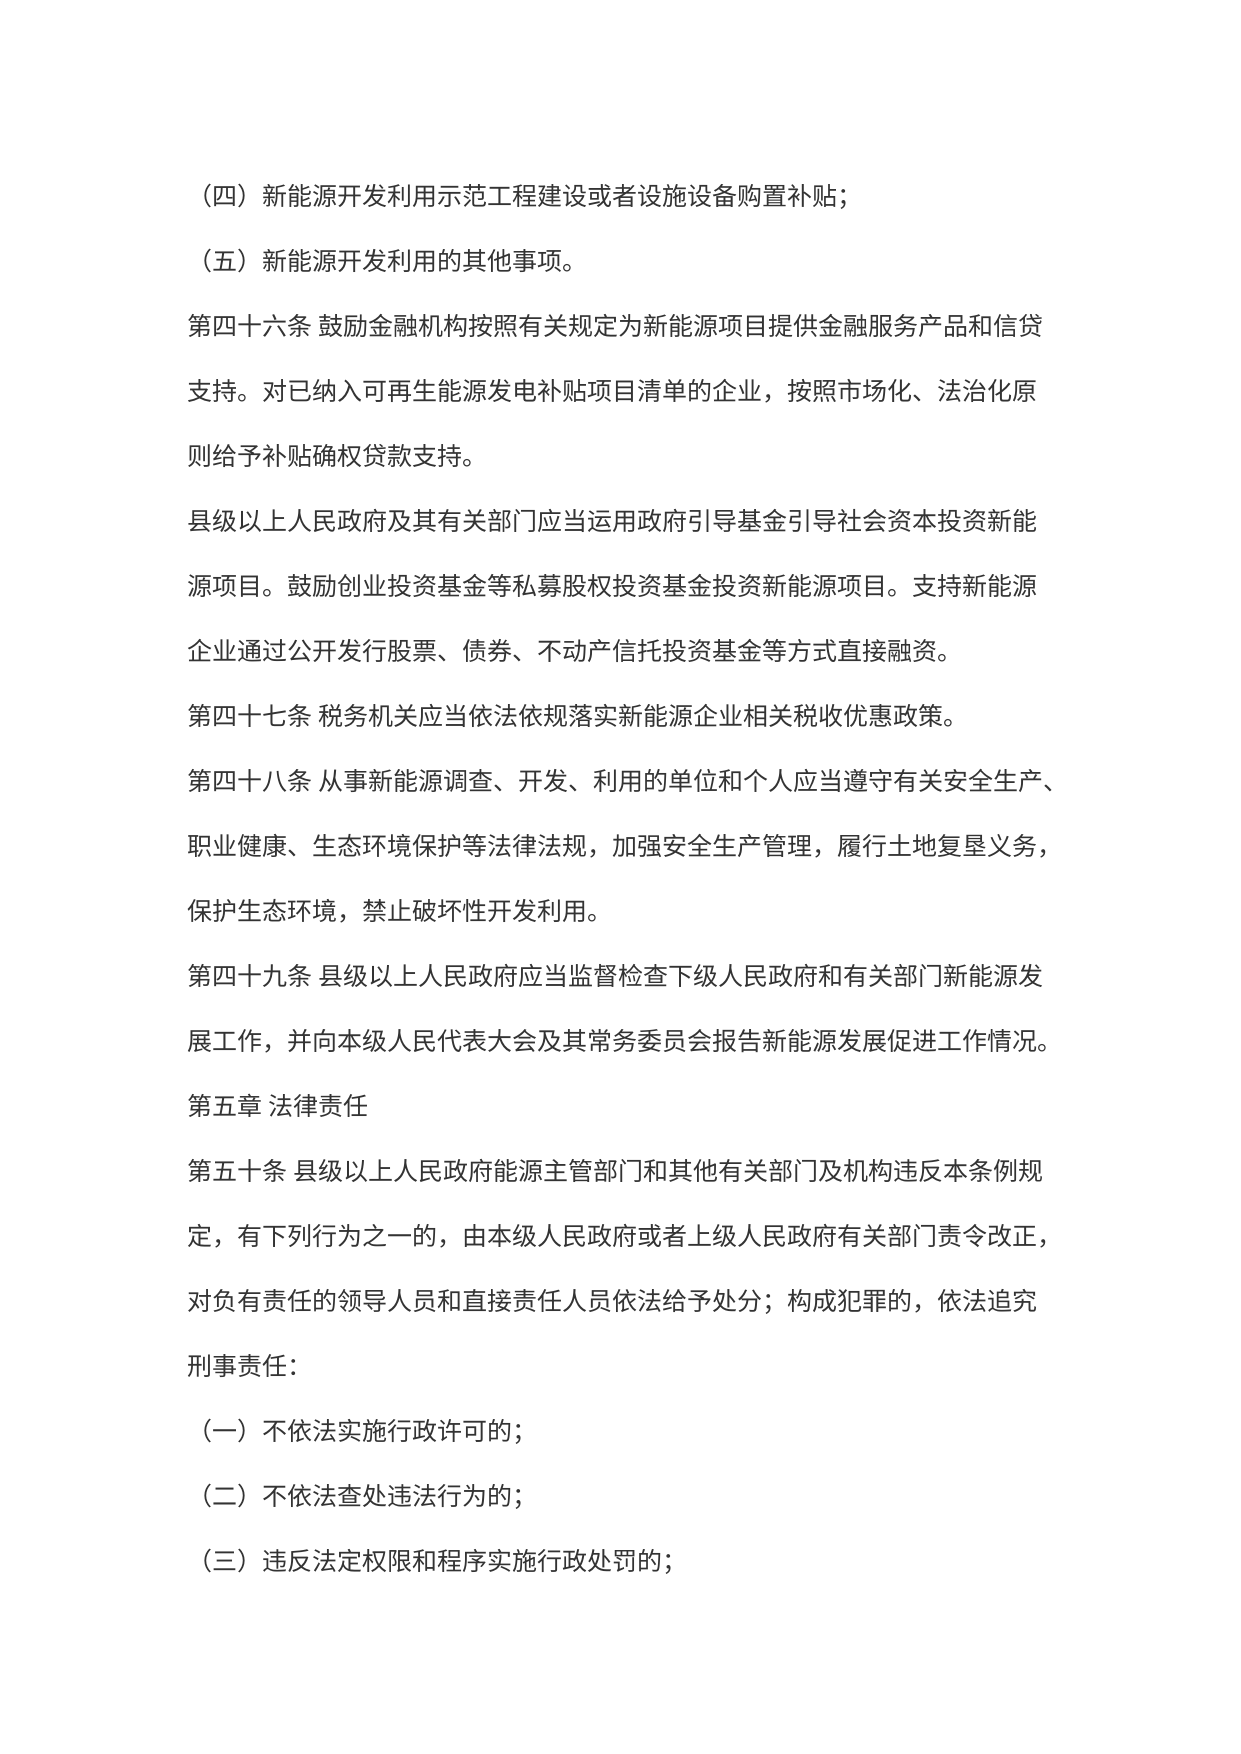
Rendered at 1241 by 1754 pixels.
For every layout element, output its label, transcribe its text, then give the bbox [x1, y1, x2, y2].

text （五）新能源开发利用的其他事项。 [187, 227, 1053, 292]
text 第四十六条 鼓励金融机构按照有关规定为新能源项目提供金融服务产品和信贷支持。对已纳入可再生能源发电补贴项目清单的企业，按照市场化、法治化原则给予补贴确权贷款支持。 [187, 292, 1053, 487]
text （三）违反法定权限和程序实施行政处罚的； [187, 1527, 1053, 1592]
text 第四十七条 税务机关应当依法依规落实新能源企业相关税收优惠政策。 [187, 682, 1053, 747]
text （二）不依法查处违法行为的； [187, 1462, 1053, 1527]
text 第五章 法律责任 [187, 1072, 1053, 1137]
text 第五十条 县级以上人民政府能源主管部门和其他有关部门及机构违反本条例规定，有下列行为之一的，由本级人民政府或者上级人民政府有关部门责令改正，对负有责任的领导人员和直接责任人员依法给予处分；构成犯罪的，依法追究刑事责任： [187, 1137, 1053, 1397]
text 第四十八条 从事新能源调查、开发、利用的单位和个人应当遵守有关安全生产、职业健康、生态环境保护等法律法规，加强安全生产管理，履行土地复垦义务，保护生态环境，禁止破坏性开发利用。 [187, 747, 1053, 942]
text 第四十九条 县级以上人民政府应当监督检查下级人民政府和有关部门新能源发展工作，并向本级人民代表大会及其常务委员会报告新能源发展促进工作情况。 [187, 942, 1053, 1072]
text （四）新能源开发利用示范工程建设或者设施设备购置补贴； [187, 162, 1053, 227]
text 县级以上人民政府及其有关部门应当运用政府引导基金引导社会资本投资新能源项目。鼓励创业投资基金等私募股权投资基金投资新能源项目。支持新能源企业通过公开发行股票、债券、不动产信托投资基金等方式直接融资。 [187, 487, 1053, 682]
text （一）不依法实施行政许可的； [187, 1397, 1053, 1462]
